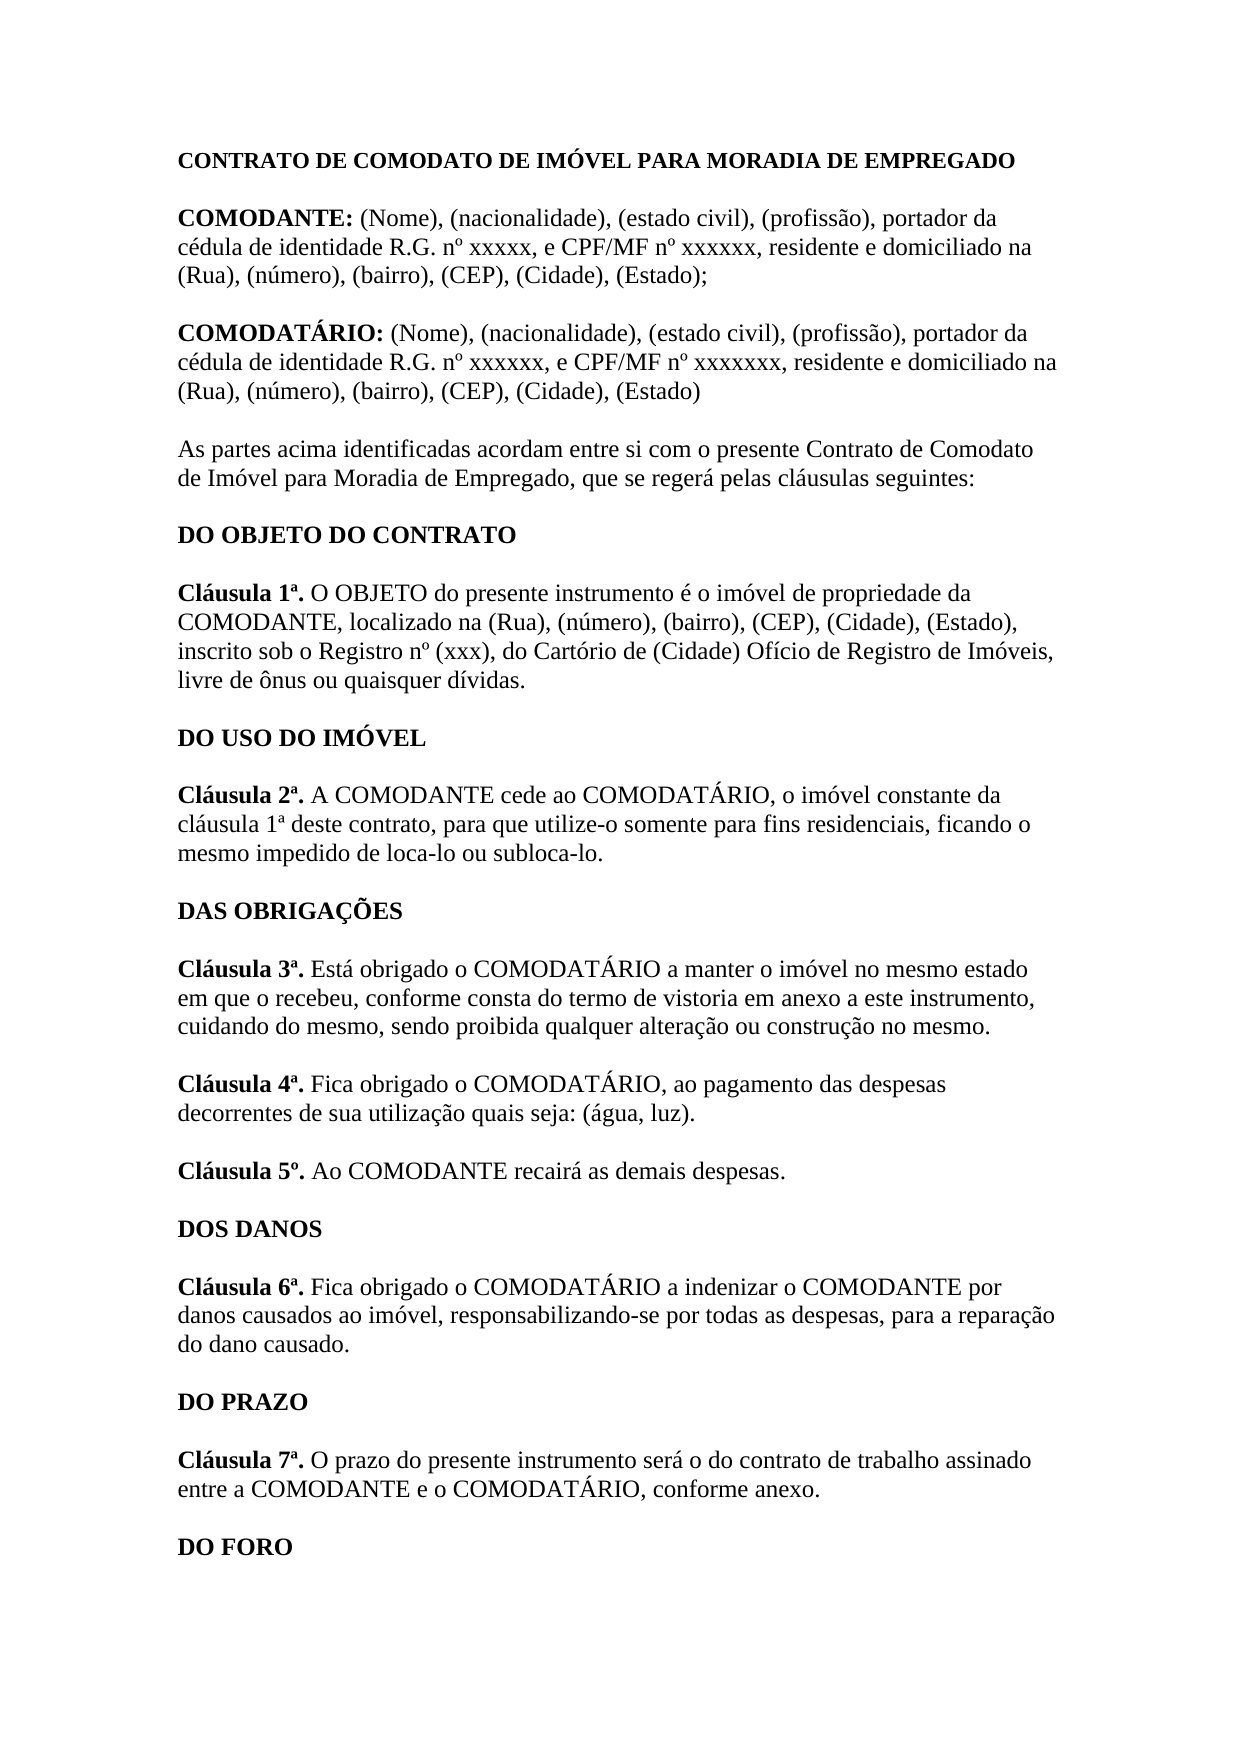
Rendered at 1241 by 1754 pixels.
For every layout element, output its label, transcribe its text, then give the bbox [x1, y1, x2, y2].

text Cláusula 6ª. Fica obrigado o COMODATÁRIO a indenizar o COMODANTE por danos causados ao imóvel, responsabilizando-se por todas as despesas, para a reparação do dano causado. [177, 1272, 1063, 1358]
text COMODANTE: (Nome), (nacionalidade), (estado civil), (profissão), portador da cédula de identidade R.G. nº xxxxx, e CPF/MF nº xxxxxx, residente e domiciliado na (Rua), (número), (bairro), (CEP), (Cidade), (Estado); [177, 203, 1063, 289]
text As partes acima identificadas acordam entre si com o presente Contrato de Comodato de Imóvel para Moradia de Empregado, que se regerá pelas cláusulas seguintes: [177, 434, 1063, 491]
text DO USO DO IMÓVEL [177, 723, 1063, 751]
text DO PRAZO [177, 1387, 1063, 1416]
text Cláusula 4ª. Fica obrigado o COMODATÁRIO, ao pagamento das despesas decorrentes de sua utilização quais seja: (água, luz). [177, 1069, 1063, 1127]
text Cláusula 3ª. Está obrigado o COMODATÁRIO a manter o imóvel no mesmo estado em que o recebeu, conforme consta do termo de vistoria em anexo a este instrumento, cuidando do mesmo, sendo proibida qualquer alteração ou construção no mesmo. [177, 954, 1063, 1040]
text Cláusula 5º. Ao COMODANTE recairá as demais despesas. [177, 1156, 1063, 1185]
text DAS OBRIGAÇÕES [177, 896, 1063, 925]
text DOS DANOS [177, 1214, 1063, 1243]
text Cláusula 1ª. O OBJETO do presente instrumento é o imóvel de propriedade da COMODANTE, localizado na (Rua), (número), (bairro), (CEP), (Cidade), (Estado), inscrito sob o Registro nº (xxx), do Cartório de (Cidade) Ofício de Registro de Imóveis, livre de ônus ou quaisquer dívidas. [177, 578, 1063, 693]
text DO OBJETO DO CONTRATO [177, 521, 1063, 549]
text Cláusula 7ª. O prazo do presente instrumento será o do contrato de trabalho assinado entre a COMODANTE e o COMODATÁRIO, conforme anexo. [177, 1445, 1063, 1503]
text COMODATÁRIO: (Nome), (nacionalidade), (estado civil), (profissão), portador da cédula de identidade R.G. nº xxxxxx, e CPF/MF nº xxxxxxx, residente e domiciliado na (Rua), (número), (bairro), (CEP), (Cidade), (Estado) [177, 318, 1063, 405]
text CONTRATO DE COMODATO DE IMÓVEL PARA MORADIA DE EMPREGADO [177, 148, 1063, 174]
text DO FORO [177, 1532, 1063, 1561]
text Cláusula 2ª. A COMODANTE cede ao COMODATÁRIO, o imóvel constante da cláusula 1ª deste contrato, para que utilize-o somente para fins residenciais, ficando o mesmo impedido de loca-lo ou subloca-lo. [177, 781, 1063, 867]
